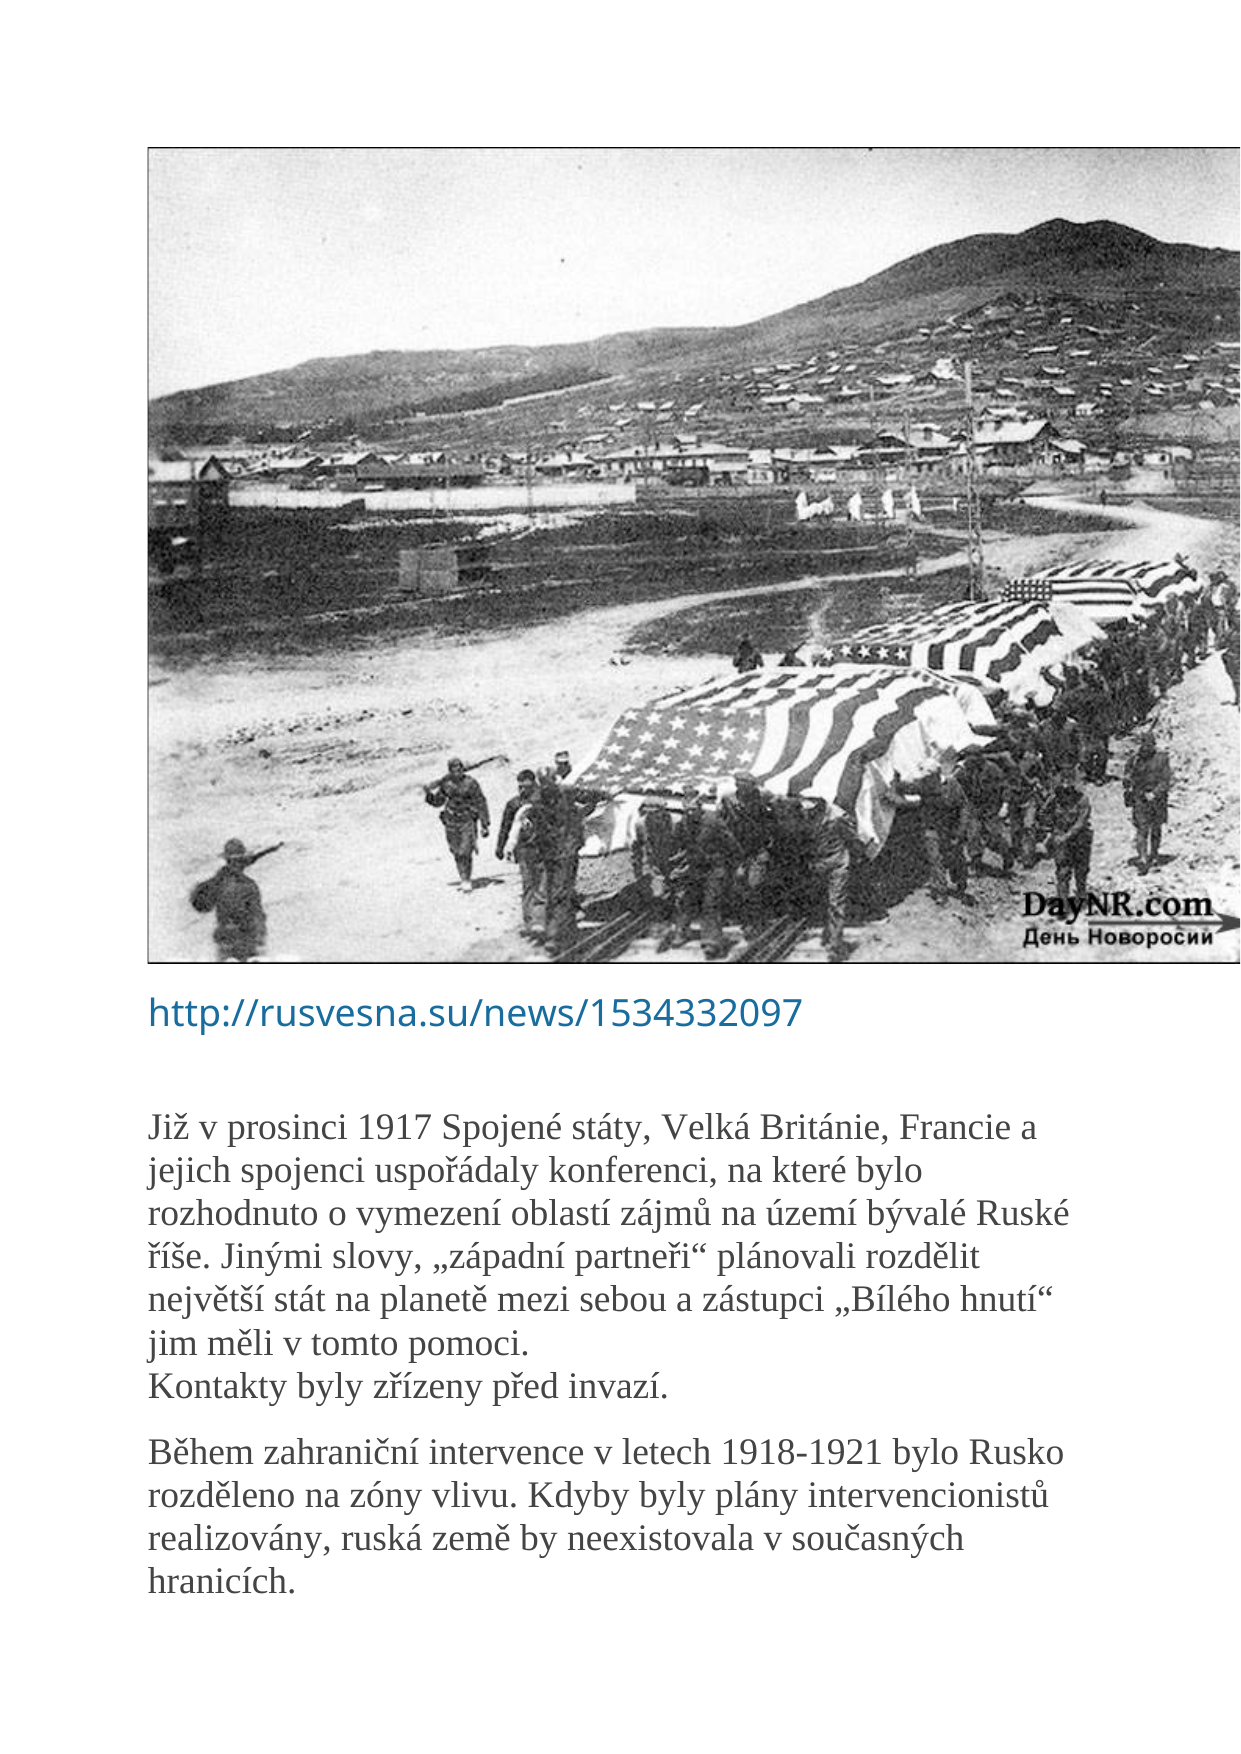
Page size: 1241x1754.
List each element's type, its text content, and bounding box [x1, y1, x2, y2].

text Již v prosinci 1917 Spojené státy, Velká Británie, Francie a jejich spojenci uspořádaly konferenci, na které bylo rozhodnuto o vymezení oblastí zájmů na území bývalé Ruské říše. Jinými slovy, „západní partneři“ plánovali rozdělit největší stát na planetě mezi sebou a zástupci „Bílého hnutí“ jim měli v tomto pomoci. Kontakty byly zřízeny před invazí. [148, 1104, 1093, 1406]
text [148, 1429, 1093, 1602]
text http://rusvesna.su/news/1534332097 [148, 987, 1093, 1038]
picture [147, 147, 1241, 964]
